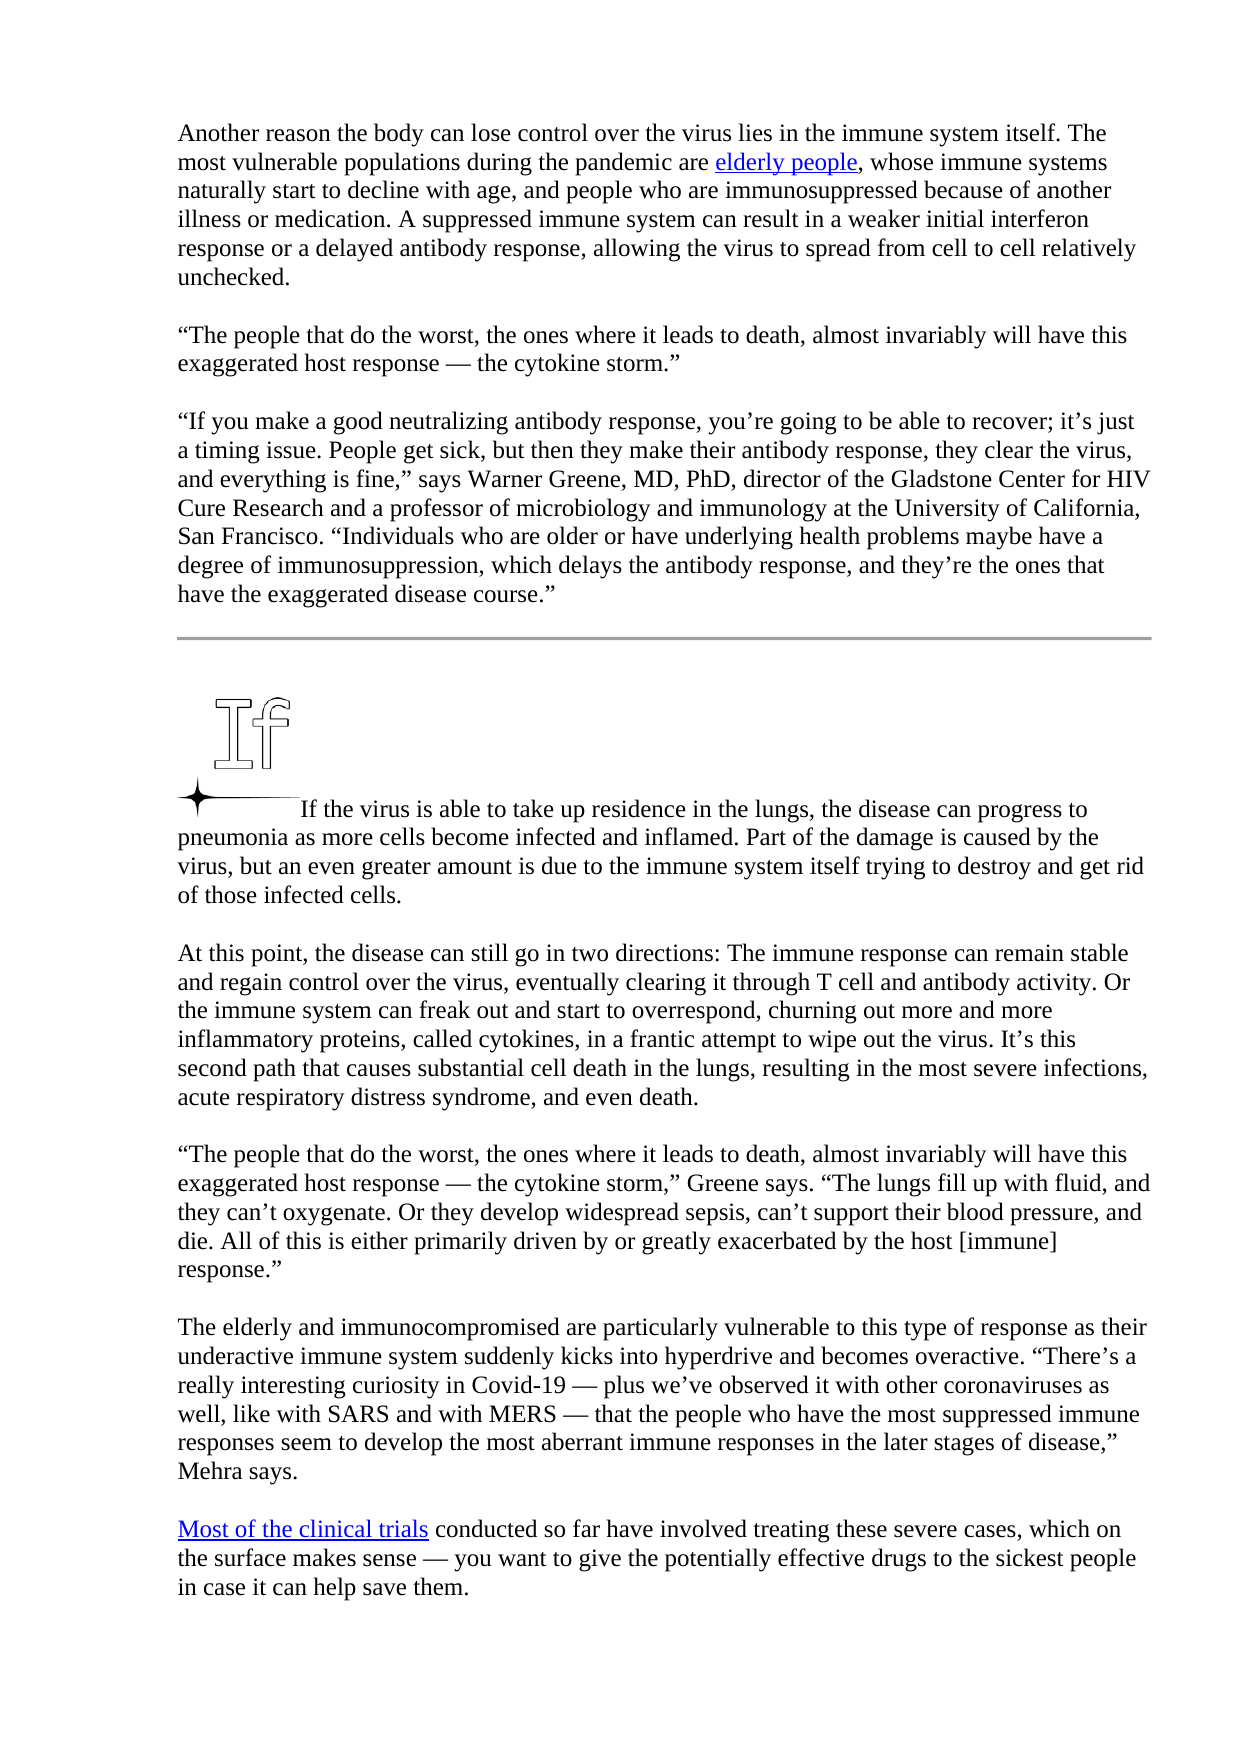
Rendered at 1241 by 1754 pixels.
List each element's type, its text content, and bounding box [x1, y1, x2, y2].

text Another reason the body can lose control over the virus lies in the immune system itself. The most vulnerable populations during the pandemic are elderly people, whose immune systems naturally start to decline with age, and people who are immunosuppressed because of another illness or medication. A suppressed immune system can result in a weaker initial interferon response or a delayed antibody response, allowing the virus to spread from cell to cell relatively unchecked. [177, 118, 1152, 291]
picture [177, 694, 300, 817]
text “If you make a good neutralizing antibody response, you’re going to be able to recover; it’s just a timing issue. People get sick, but then they make their antibody response, they clear the virus, and everything is fine,” says Warner Greene, MD, PhD, director of the Gladstone Center for HIV Cure Research and a professor of microbiology and immunology at the University of California, San Francisco. “Individuals who are older or have underlying health problems maybe have a degree of immunosuppression, which delays the antibody response, and they’re the ones that have the exaggerated disease course.” [177, 406, 1152, 608]
text Most of the clinical trials conducted so far have involved treating these severe cases, which on the surface makes sense — you want to give the potentially effective drugs to the sickest people in case it can help save them. [177, 1514, 1152, 1600]
text The elderly and immunocompromised are particularly vulnerable to this type of response as their underactive immune system suddenly kicks into hyperdrive and becomes overactive. “There’s a really interesting curiosity in Covid-19 — plus we’ve observed it with other coronaviruses as well, like with SARS and with MERS — that the people who have the most suppressed immune responses seem to develop the most aberrant immune responses in the later stages of disease,” Mehra says. [177, 1312, 1152, 1485]
text “The people that do the worst, the ones where it leads to death, almost invariably will have this exaggerated host response — the cytokine storm,” Greene says. “The lungs fill up with fluid, and they can’t oxygenate. Or they develop widespread sepsis, can’t support their blood pressure, and die. All of this is either primarily driven by or greatly exacerbated by the host [immune] response.” [177, 1139, 1152, 1283]
text “The people that do the worst, the ones where it leads to death, almost invariably will have this exaggerated host response — the cytokine storm.” [177, 320, 1152, 377]
text At this point, the disease can still go in two directions: The immune response can remain stable and regain control over the virus, eventually clearing it through T cell and antibody activity. Or the immune system can freak out and start to overrespond, churning out more and more inflammatory proteins, called cytokines, in a frantic attempt to wipe out the virus. It’s this second path that causes substantial cell death in the lungs, resulting in the most severe infections, acute respiratory distress syndrome, and even death. [177, 938, 1152, 1110]
text If the virus is able to take up residence in the lungs, the disease can progress to pneumonia as more cells become infected and inflamed. Part of the damage is caused by the virus, but an even greater amount is due to the immune system itself trying to destroy and get rid of those infected cells. [177, 694, 1152, 909]
